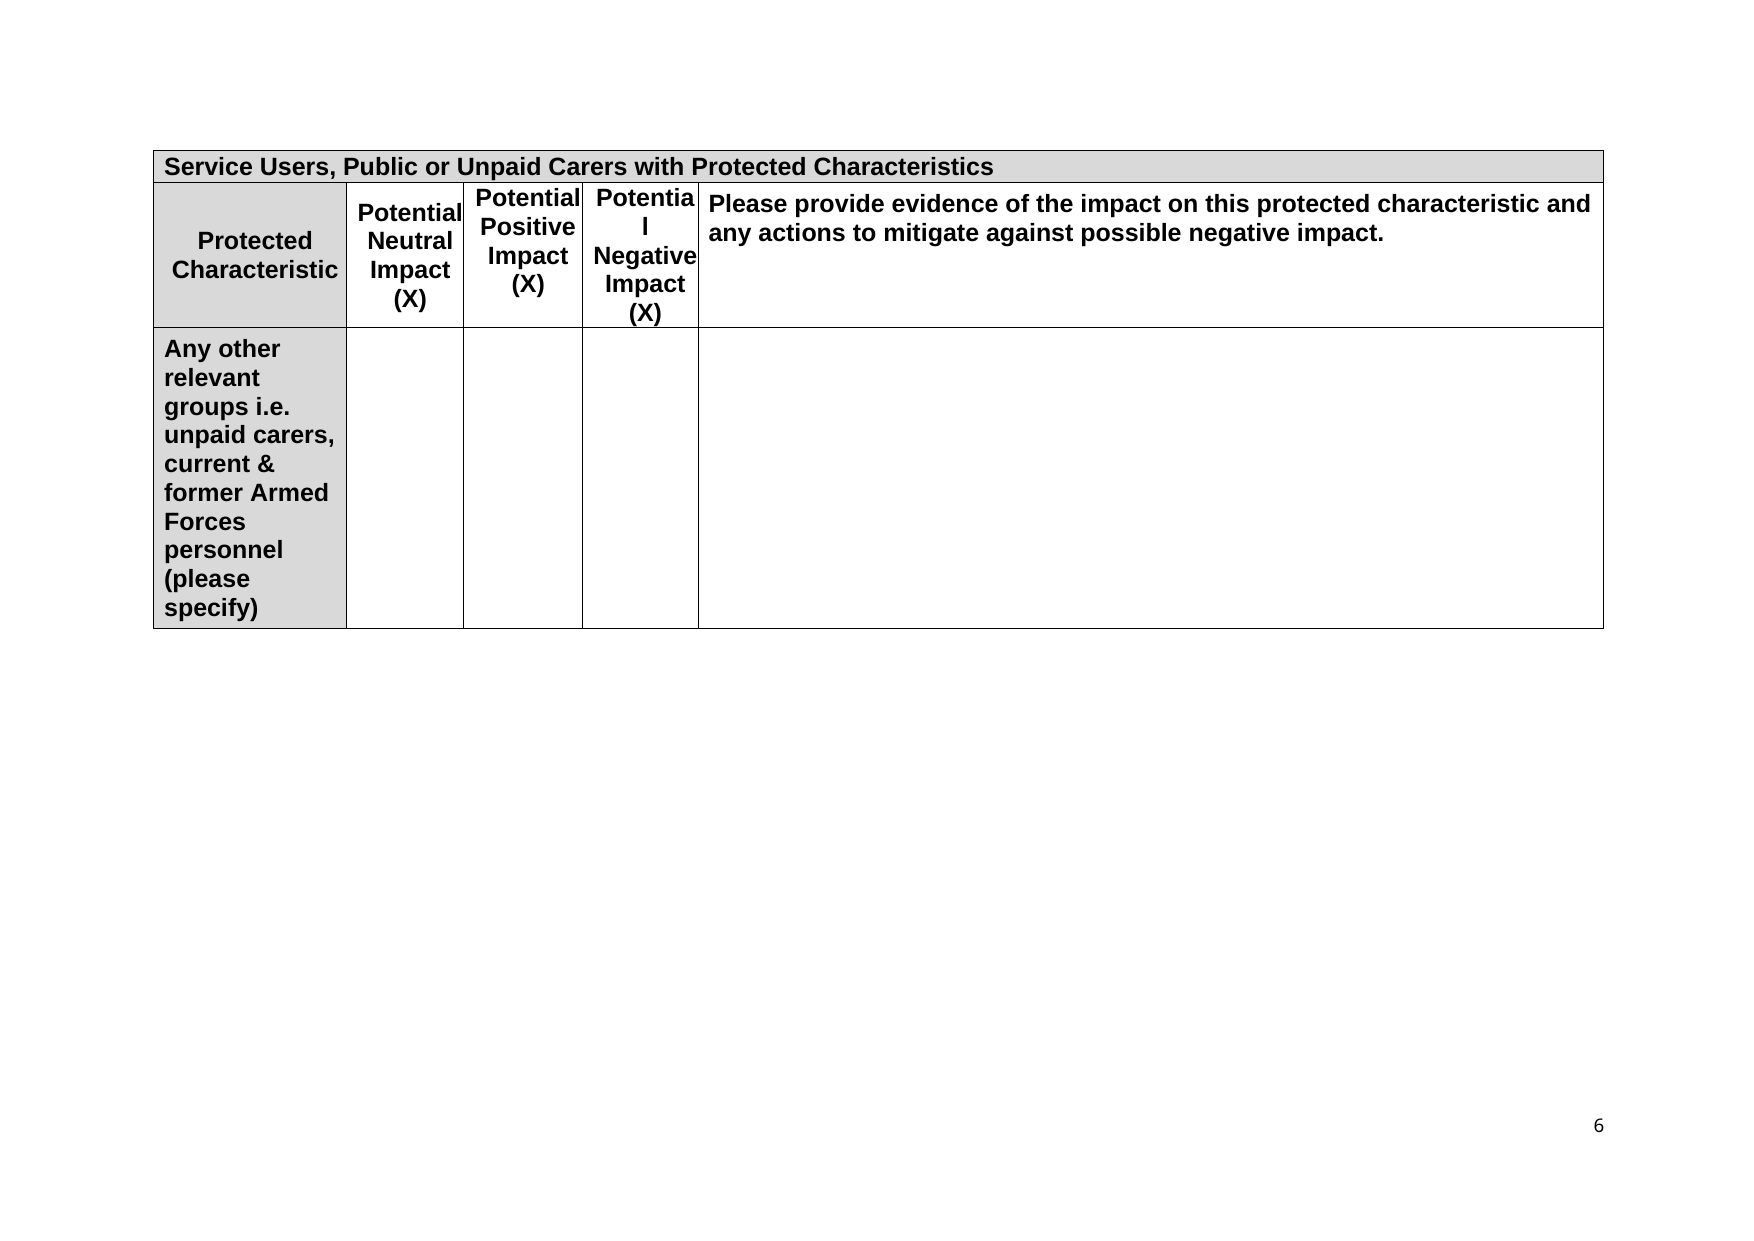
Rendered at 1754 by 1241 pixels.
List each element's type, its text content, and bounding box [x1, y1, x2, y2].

table_cell Protected Characteristic [154, 183, 346, 327]
table_cell Please provide evidence of the impact on this protected characteristic and any actions to mitigate against possible negative impact. [699, 183, 1603, 327]
table_cell Potential Neutral Impact (X) [347, 183, 463, 327]
table_cell Any other relevant groups i.e. unpaid carers, current & former Armed Forces personnel (please specify) [154, 328, 346, 628]
table_cell [583, 328, 698, 628]
table_cell [347, 328, 463, 628]
table_cell [699, 328, 1603, 628]
table_cell Potential Positive Impact (X) [464, 183, 582, 327]
table_cell Potential Negative Impact (X) [583, 183, 698, 327]
table_cell [464, 328, 582, 628]
table_header Service Users, Public or Unpaid Carers with Protected Characteristics [154, 151, 1603, 182]
